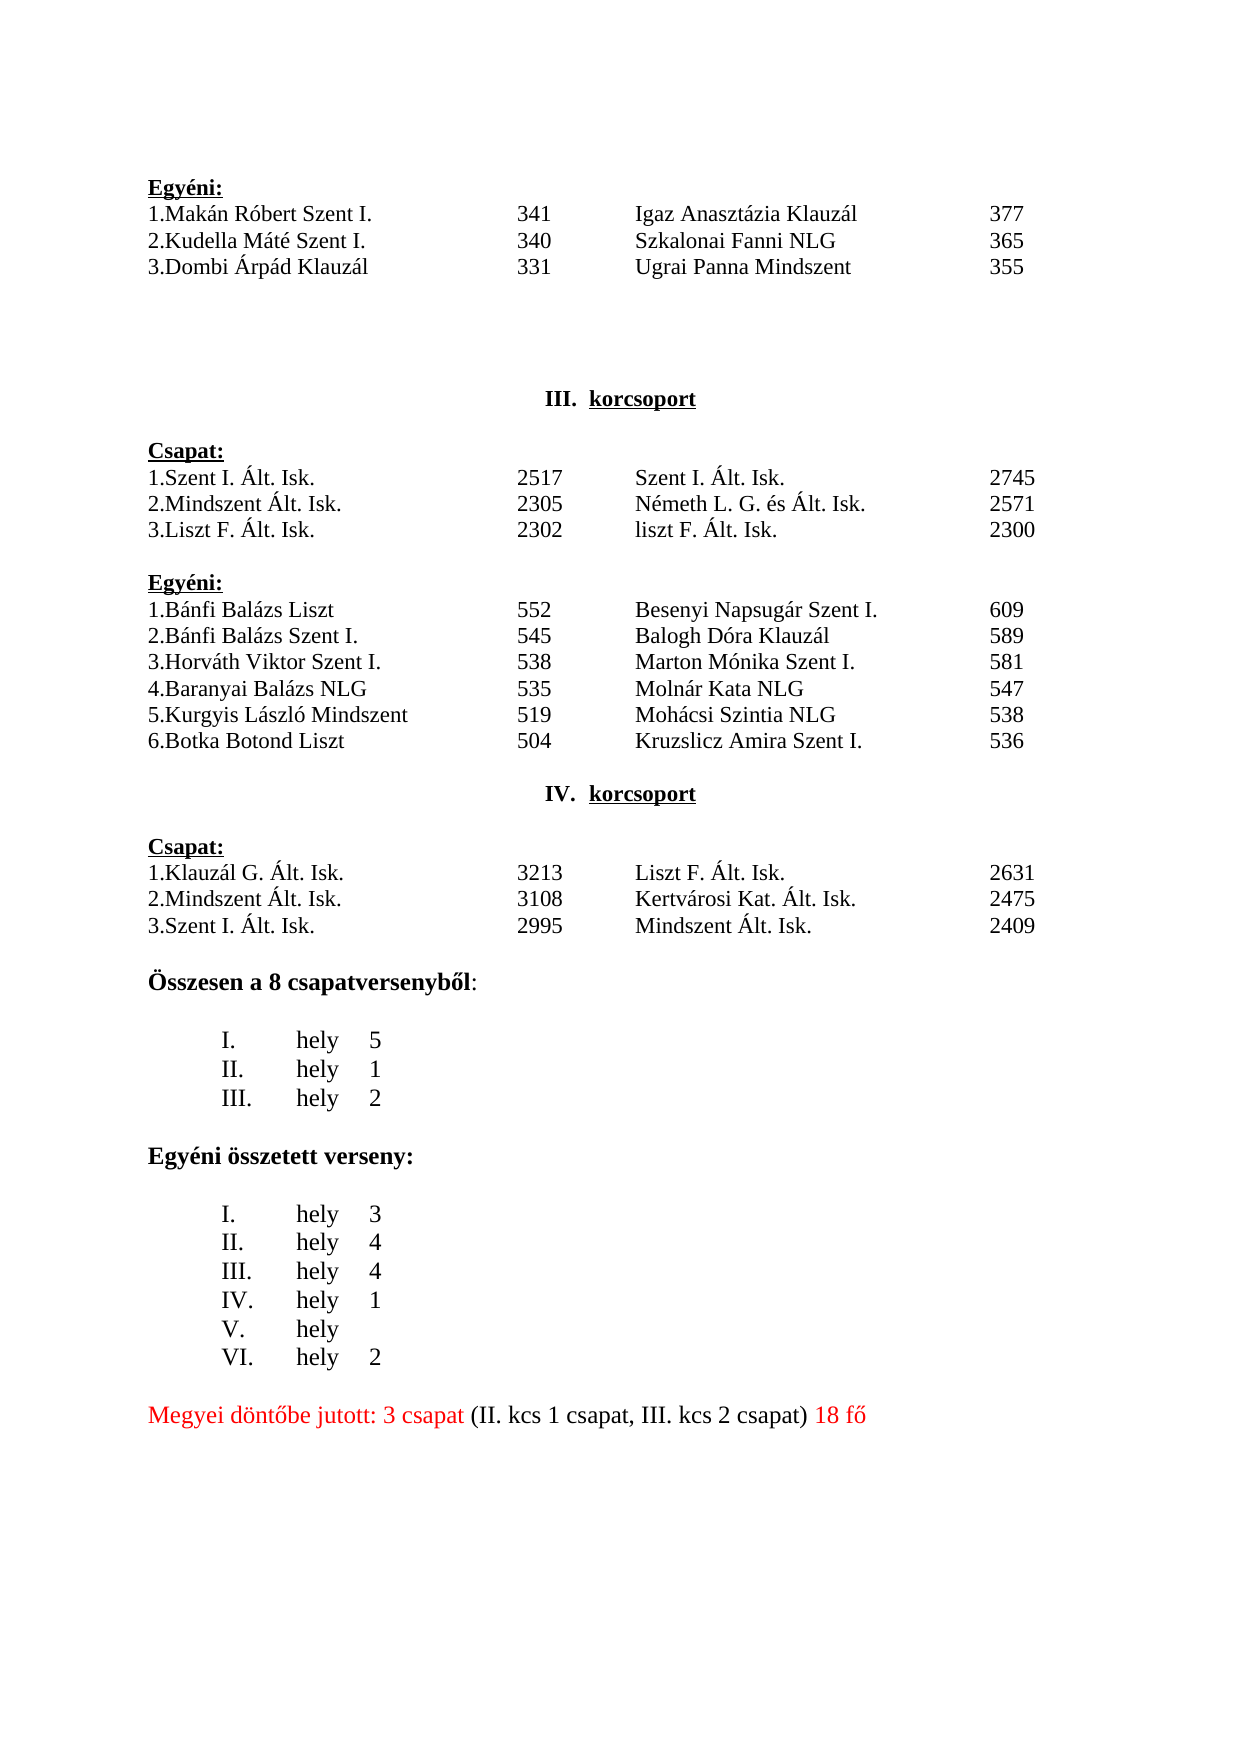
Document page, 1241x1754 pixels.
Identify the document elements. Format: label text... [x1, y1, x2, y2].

text Megyei döntőbe jutott: 3 csapat (II. kcs 1 csapat, III. kcs 2 csapat) 18 fő [148, 1400, 1093, 1429]
text 3.Dombi Árpád Klauzál 331 Ugrai Panna Mindszent 355 [148, 253, 1093, 279]
text Összesen a 8 csapatversenyből: [148, 967, 1093, 996]
list 1.Klauzál G. Ált. Isk. 3213 Liszt F. Ált. Isk. 2631 [148, 859, 1093, 886]
list 2.Mindszent Ált. Isk. 3108 Kertvárosi Kat. Ált. Isk. 2475 [148, 886, 1093, 912]
list hely 2 [221, 1083, 1093, 1112]
text 1.Szent I. Ált. Isk. 2517 Szent I. Ált. Isk. 2745 [148, 464, 1093, 490]
text Egyéni: [148, 569, 1093, 596]
list Csapat: [148, 833, 1093, 859]
list korcsoport [148, 385, 1093, 411]
text 2.Bánfi Balázs Szent I. 545 Balogh Dóra Klauzál 589 [148, 622, 1093, 648]
text Csapat: [148, 437, 1093, 464]
text Egyéni: [148, 174, 1093, 200]
list hely 5 [221, 1025, 1093, 1054]
text Egyéni összetett verseny: [148, 1141, 1093, 1169]
text 2.Mindszent Ált. Isk. 2305 Németh L. G. és Ált. Isk. 2571 [148, 490, 1093, 517]
text 1.Makán Róbert Szent I. 341 Igaz Anasztázia Klauzál 377 [148, 200, 1093, 227]
list hely 4 [221, 1227, 1093, 1256]
text 4.Baranyai Balázs NLG 535 Molnár Kata NLG 547 [148, 675, 1093, 701]
list hely [221, 1314, 1093, 1342]
text 5.Kurgyis László Mindszent 519 Mohácsi Szintia NLG 538 [148, 701, 1093, 727]
list hely 2 [221, 1342, 1093, 1371]
text 3.Liszt F. Ált. Isk. 2302 liszt F. Ált. Isk. 2300 [148, 517, 1093, 543]
text 3.Horváth Viktor Szent I. 538 Marton Mónika Szent I. 581 [148, 648, 1093, 675]
text 1.Bánfi Balázs Liszt 552 Besenyi Napsugár Szent I. 609 [148, 596, 1093, 622]
list hely 1 [221, 1285, 1093, 1314]
list 3.Szent I. Ált. Isk. 2995 Mindszent Ált. Isk. 2409 [148, 912, 1093, 938]
list hely 3 [221, 1199, 1093, 1227]
text 2.Kudella Máté Szent I. 340 Szkalonai Fanni NLG 365 [148, 227, 1093, 253]
list hely 1 [221, 1054, 1093, 1083]
list hely 4 [221, 1256, 1093, 1285]
text 6.Botka Botond Liszt 504 Kruzslicz Amira Szent I. 536 [148, 727, 1093, 754]
list korcsoport [148, 780, 1093, 806]
